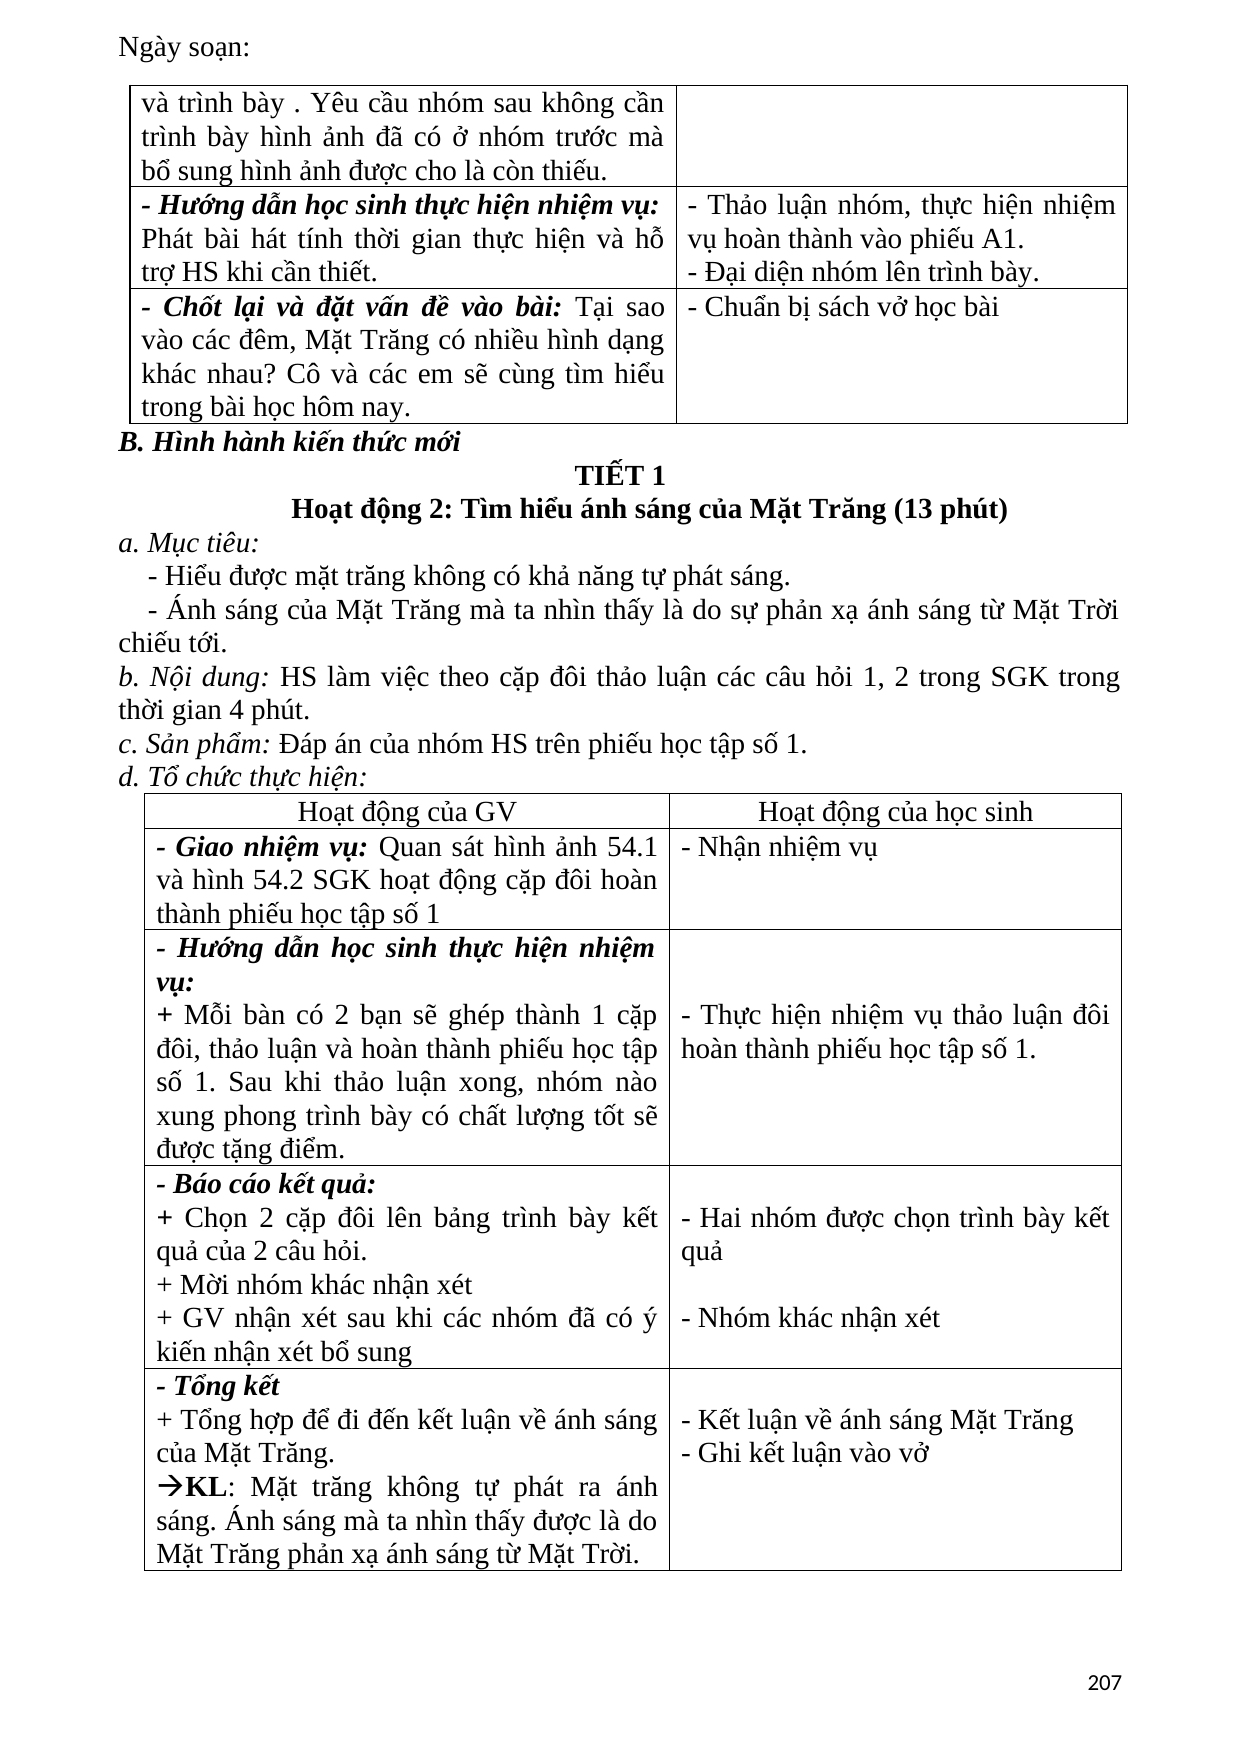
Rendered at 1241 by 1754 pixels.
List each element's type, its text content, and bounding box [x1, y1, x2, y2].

text c. Sản phẩm: Đáp án của nhóm HS trên phiếu học tập số 1. [118, 726, 1122, 759]
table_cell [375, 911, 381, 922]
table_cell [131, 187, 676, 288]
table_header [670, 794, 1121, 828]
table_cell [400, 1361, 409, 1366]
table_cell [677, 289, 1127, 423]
text b. Nội dung: HS làm việc theo cặp đôi thảo luận các câu hỏi 1, 2 trong SGK trong thời gian 4 phút. [118, 659, 1122, 726]
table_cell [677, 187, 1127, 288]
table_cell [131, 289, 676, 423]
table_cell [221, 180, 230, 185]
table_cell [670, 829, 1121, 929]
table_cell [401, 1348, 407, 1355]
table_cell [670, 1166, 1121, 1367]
text d. Tổ chức thực hiện: [118, 759, 1122, 793]
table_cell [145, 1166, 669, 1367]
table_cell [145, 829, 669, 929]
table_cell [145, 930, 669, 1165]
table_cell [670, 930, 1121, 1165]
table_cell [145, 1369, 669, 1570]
list - Ánh sáng của Mặt Trăng mà ta nhìn thấy là do sự phản xạ ánh sáng từ Mặt Trời chiếu tới. [118, 592, 1122, 659]
text TIẾT 1 [118, 458, 1122, 491]
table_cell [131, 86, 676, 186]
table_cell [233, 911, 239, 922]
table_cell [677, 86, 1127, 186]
text Hoạt động 2: Tìm hiểu ánh sáng của Mặt Trăng (13 phút) [118, 491, 1122, 525]
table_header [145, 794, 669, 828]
text B. Hình hành kiến thức mới [118, 424, 1122, 458]
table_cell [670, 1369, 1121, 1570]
text a. Mục tiêu: [118, 525, 1122, 558]
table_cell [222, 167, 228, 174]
list - Hiểu được mặt trăng không có khả năng tự phát sáng. [118, 558, 1122, 592]
